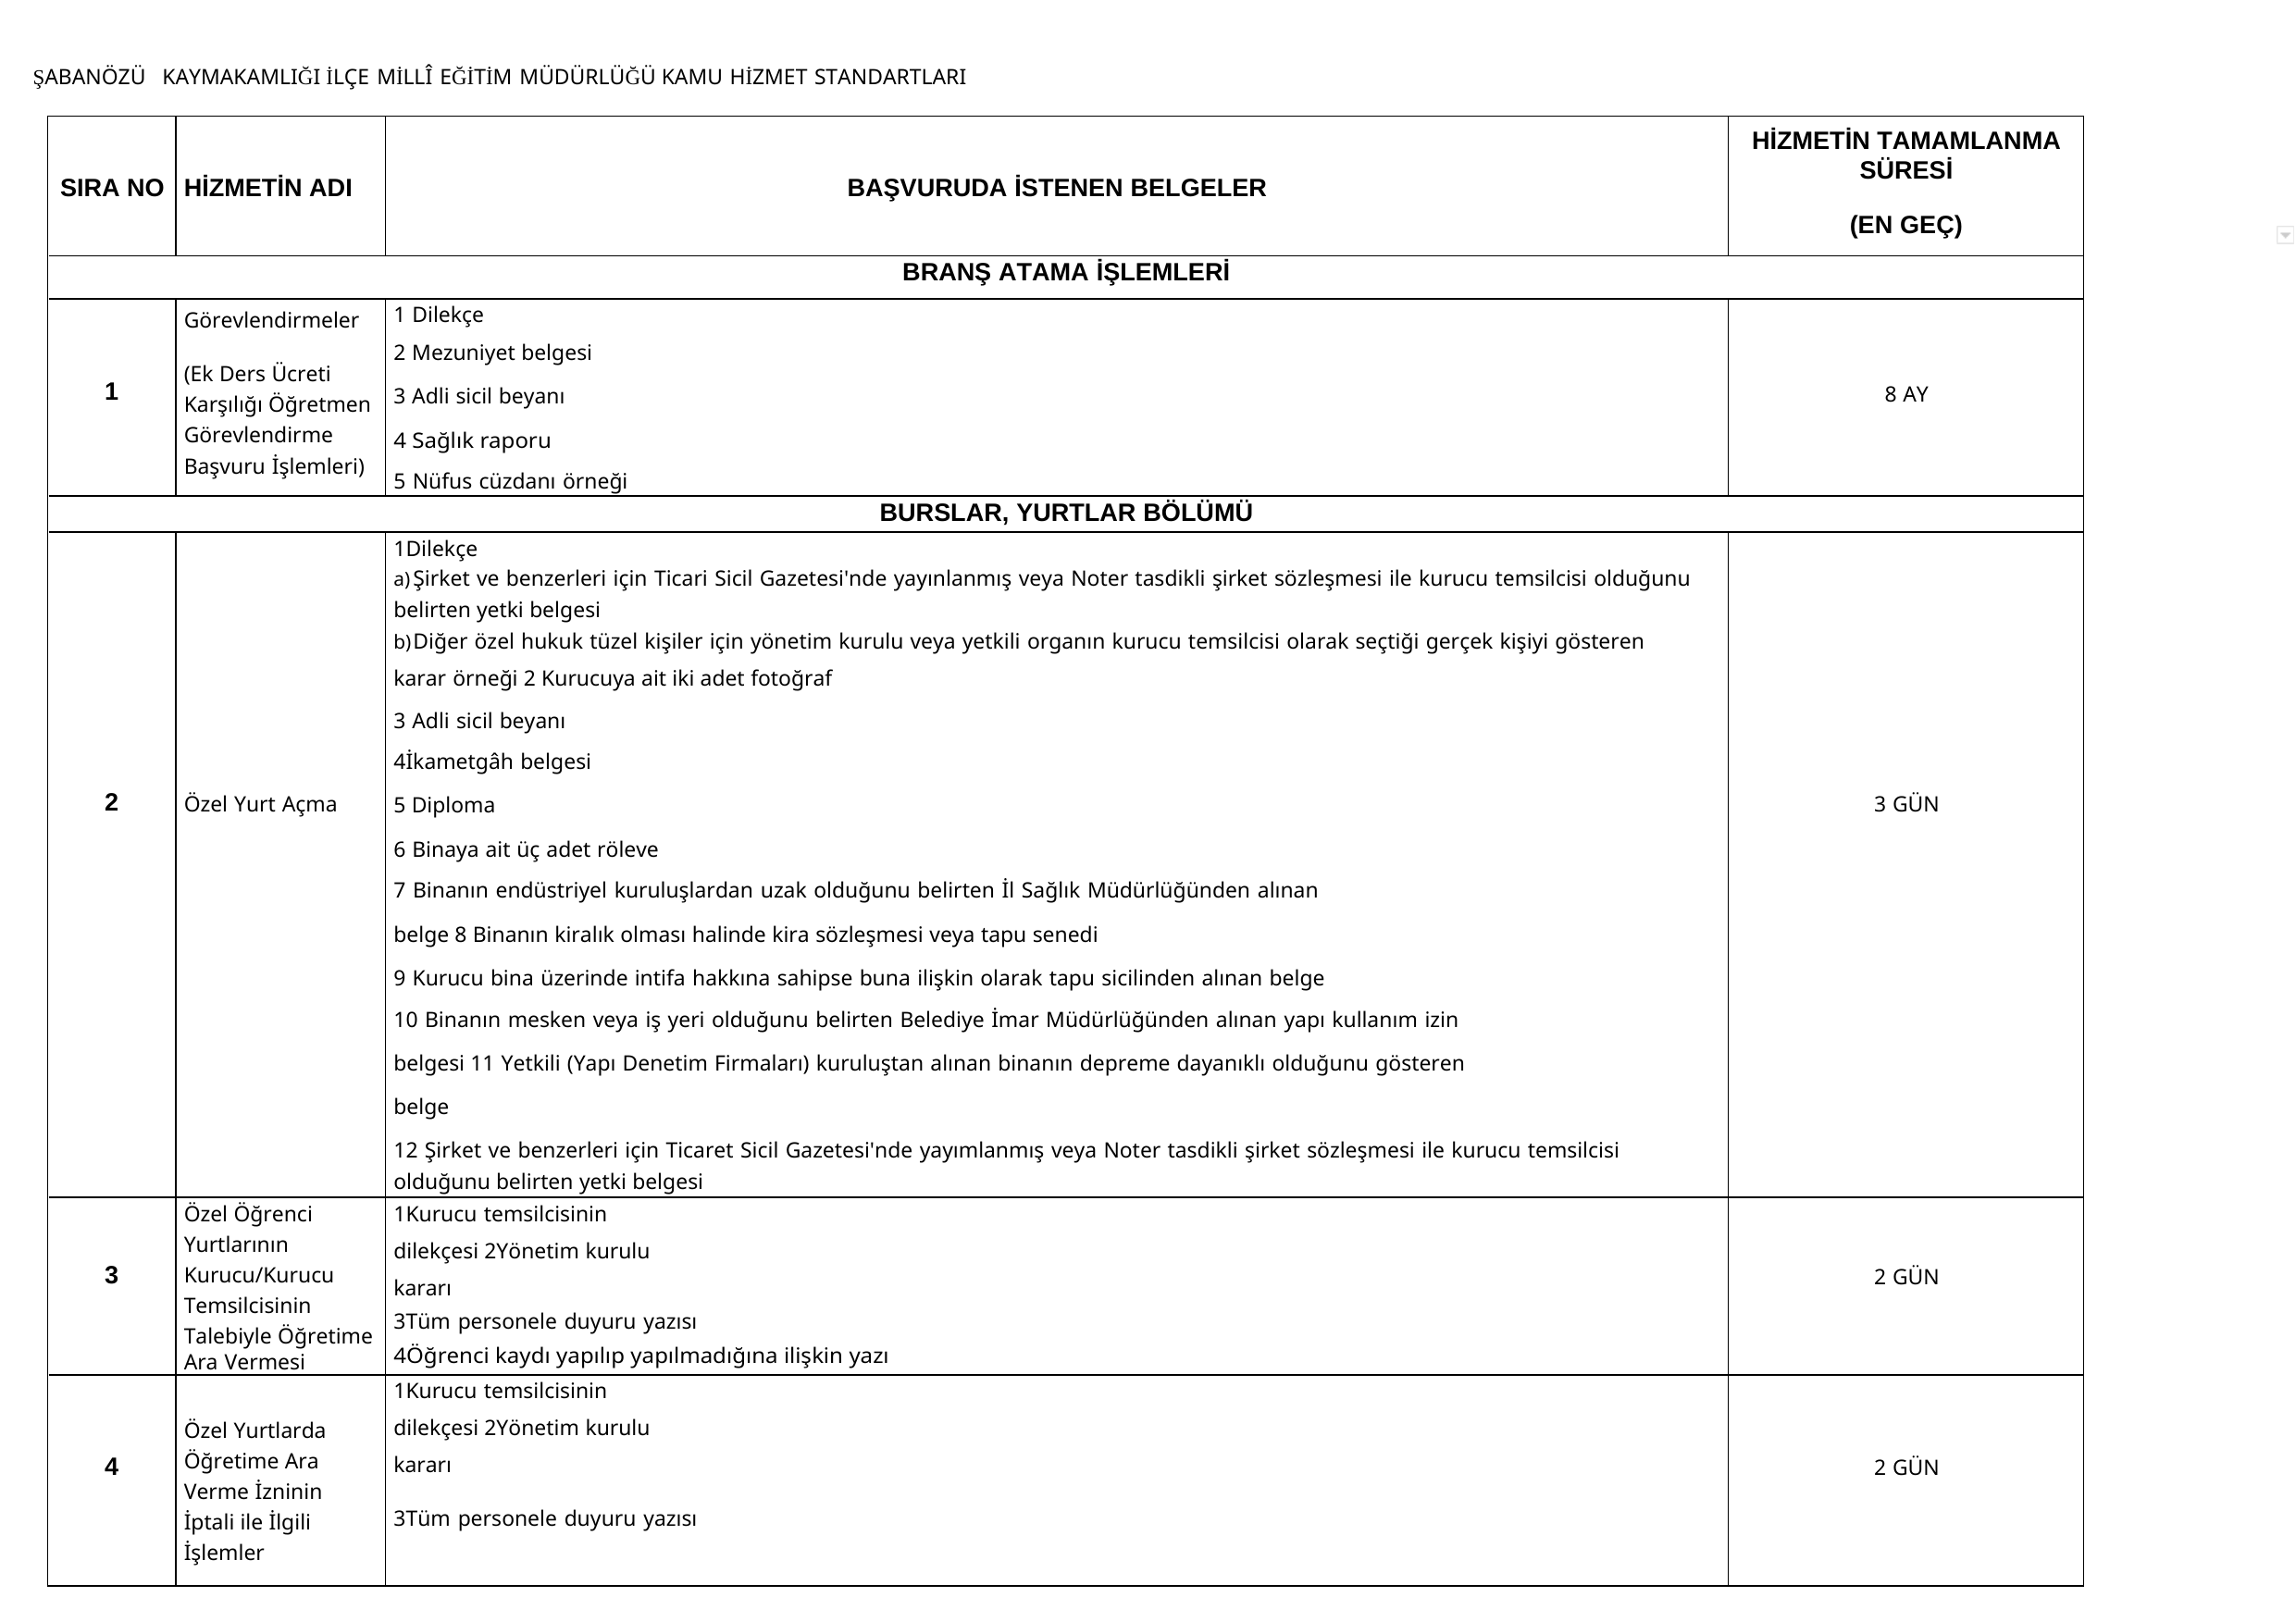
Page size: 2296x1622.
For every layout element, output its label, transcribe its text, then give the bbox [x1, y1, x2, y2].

table_cell 2 GÜN [1729, 1198, 2083, 1374]
table_cell Görevlendirmeler [177, 300, 385, 334]
table_header BAŞVURUDA İSTENEN BELGELER [386, 117, 1728, 255]
table_cell 2­ Mezuniyet belgesi 3­ Adli sicil beyanı 4­ Sağlık raporu 5­ Nüfus cüzdanı örneği [386, 334, 1728, 495]
text ŞABANÖZÜ KAYMAKAMLIĞI İLÇE MİLLÎ EĞİTİM MÜDÜRLÜĞÜ KAMU HİZMET STANDARTLARI [32, 62, 2295, 91]
table_cell BRANŞ ATAMA İŞLEMLERİ [48, 256, 2083, 298]
table_cell BURSLAR, YURTLAR BÖLÜMÜ [48, 496, 2083, 531]
table_cell [1729, 300, 2083, 334]
table_cell 1­Dilekçe Şirket ve benzerleri için Ticari Sicil Gazetesi'nde yayınlanmış veya Noter tasdikli şirket sözleşmesi ile kurucu temsilcisi olduğunu belirten yetki belgesi Diğer özel hukuk tüzel kişiler için yönetim kurulu veya yetkili organın kurucu temsilcisi olarak seçtiği gerçek kişiyi gösteren karar örneği 2­ Kurucuya ait iki adet fotoğraf 3 ­Adli sicil beyanı 4­İkametgâh belgesi 5­ Diploma 6­ Binaya ait üç adet röleve 7­ Binanın endüstriyel kuruluşlardan uzak olduğunu belirten İl Sağlık Müdürlüğünden alınan belge 8­ Binanın kiralık olması halinde kira sözleşmesi veya tapu senedi 9­ Kurucu bina üzerinde intifa hakkına sahipse buna ilişkin olarak tapu sicilinden alınan belge 10­ Binanın mesken veya iş yeri olduğunu belirten Belediye İmar Müdürlüğünden alınan yapı kullanım izin belgesi 11­ Yetkili (Yapı Denetim Firmaları) kuruluştan alınan binanın depreme dayanıklı olduğunu gösteren belge 12­ Şirket ve benzerleri için Ticaret Sicil Gazetesi'nde yayımlanmış veya Noter tasdikli şirket sözleşmesi ile kurucu temsilcisi olduğunu belirten yetki belgesi [386, 533, 1728, 1196]
picture [2277, 226, 2294, 244]
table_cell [386, 1376, 1728, 1585]
table_cell 1­ Dilekçe [386, 300, 1728, 334]
table_cell (Ek Ders Ücreti Karşılığı Öğretmen Görevlendirme Başvuru İşlemleri) [177, 334, 385, 495]
table_cell 1­Kurucu temsilcisinin dilekçesi 2­Yönetim kurulu kararı 3­Tüm personele duyuru yazısı 4­Öğrenci kaydı yapılıp yapılmadığına ilişkin yazı [386, 1198, 1728, 1374]
table_header HİZMETİN TAMAMLANMA SÜRESİ (EN GEÇ) [1729, 117, 2083, 255]
table_cell 8 AY [1729, 334, 2083, 495]
table_cell Özel Yurt Açma [177, 533, 385, 1196]
table_cell 1 [48, 334, 175, 495]
table_cell 2 [48, 532, 175, 1196]
table_header HİZMETİN ADI [177, 117, 385, 255]
table_header SIRA NO [48, 117, 175, 255]
table_cell Özel Öğrenci Yurtlarının Kurucu/Kurucu Temsilcisinin Talebiyle Öğretime Ara Vermesi [177, 1198, 385, 1374]
table_cell 4 [48, 1375, 175, 1585]
table_cell 3 [48, 1197, 175, 1374]
table_cell [48, 299, 175, 334]
table_cell 2 GÜN [1729, 1376, 2083, 1585]
table_cell 3 GÜN [1729, 533, 2083, 1196]
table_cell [177, 1376, 385, 1585]
